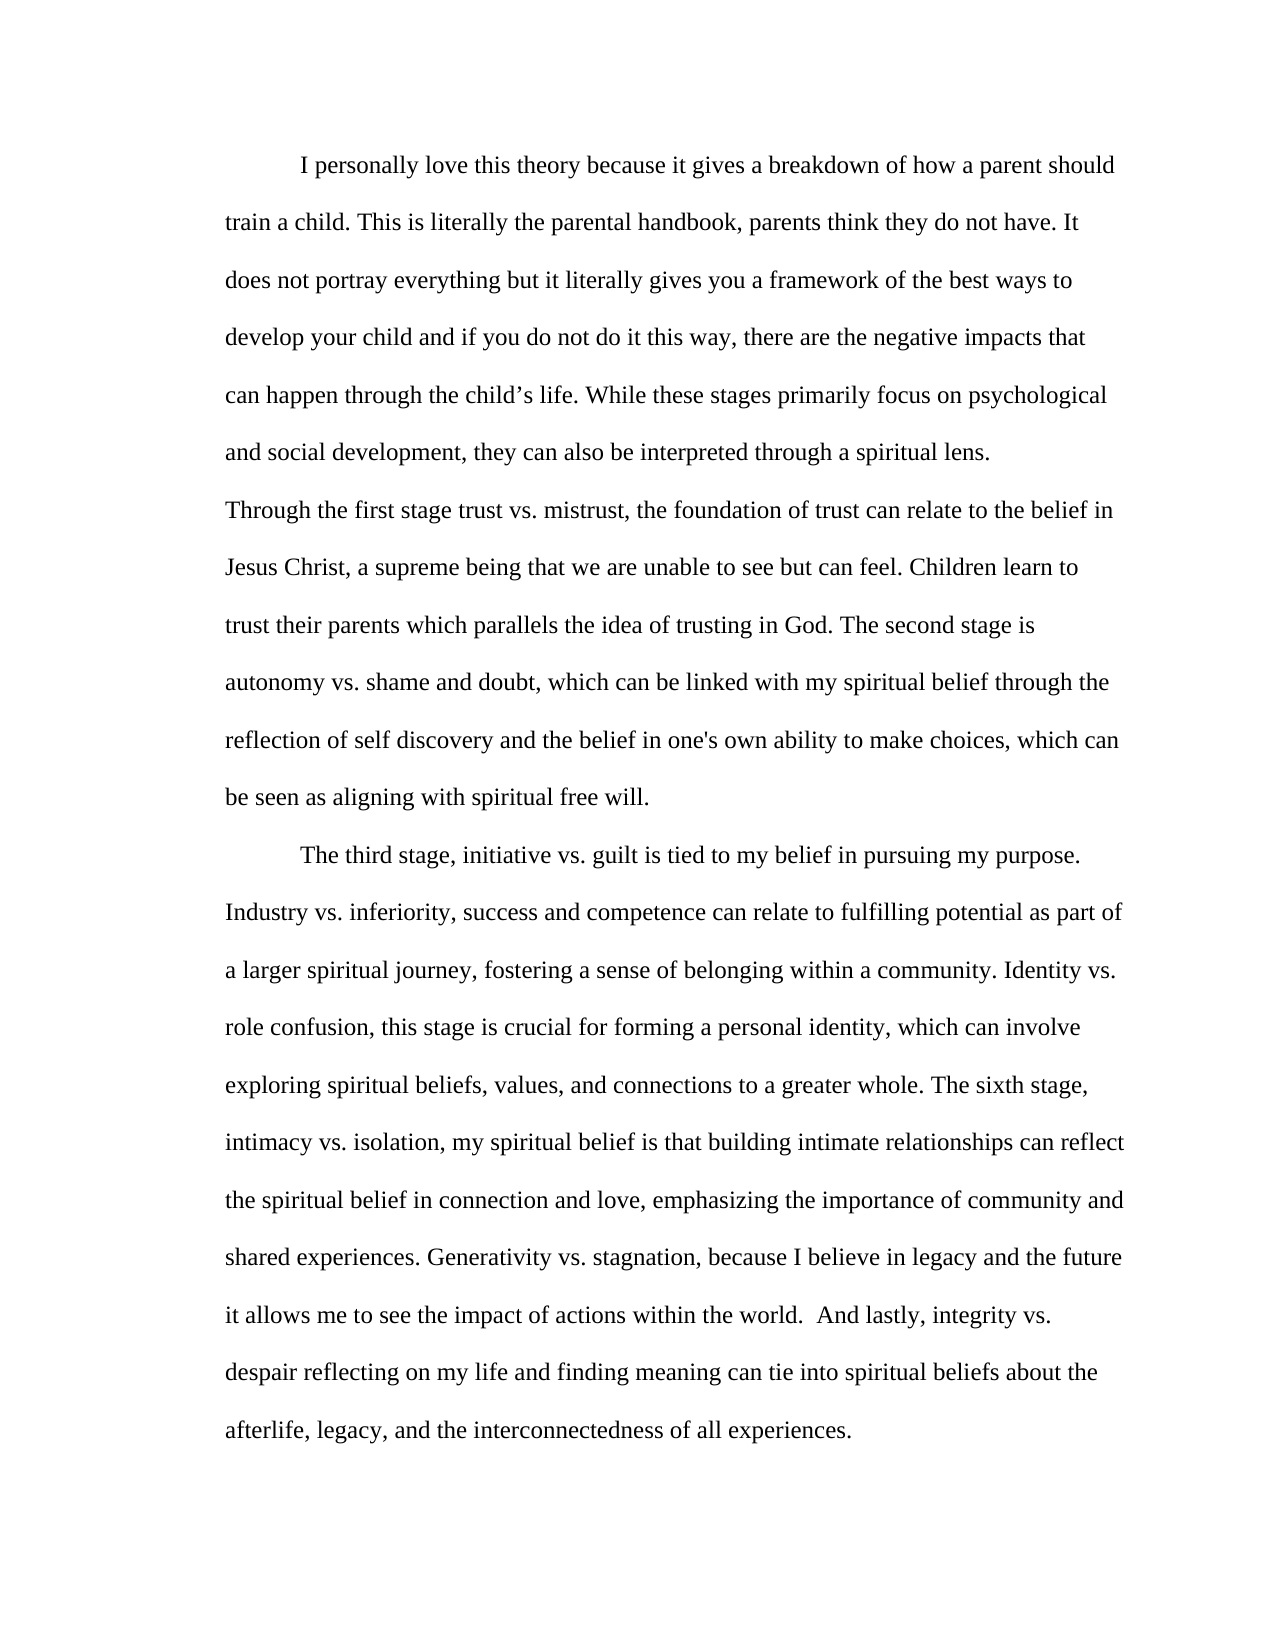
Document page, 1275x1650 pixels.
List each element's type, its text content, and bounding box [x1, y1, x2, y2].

text Through the first stage trust vs. mistrust, the foundation of trust can relate to the belief in Jesus Christ, a supreme being that we are unable to see but can feel. Children learn to trust their parents which parallels the idea of trusting in God. The second stage is autonomy vs. shame and doubt, which can be linked with my spiritual belief through the reflection of self discovery and the belief in one's own ability to make choices, which can be seen as aligning with spiritual free will. [225, 495, 1125, 811]
text The third stage, initiative vs. guilt is tied to my belief in pursuing my purpose. Industry vs. inferiority, success and competence can relate to fulfilling potential as part of a larger spiritual journey, fostering a sense of belonging within a community. Identity vs. role confusion, this stage is crucial for forming a personal identity, which can involve exploring spiritual beliefs, values, and connections to a greater whole. The sixth stage, intimacy vs. isolation, my spiritual belief is that building intimate relationships can reflect the spiritual belief in connection and love, emphasizing the importance of community and shared experiences. Generativity vs. stagnation, because I believe in legacy and the future it allows me to see the impact of actions within the world. And lastly, integrity vs. despair reflecting on my life and finding meaning can tie into spiritual beliefs about the afterlife, legacy, and the interconnectedness of all experiences. [225, 840, 1125, 1444]
text I personally love this theory because it gives a breakdown of how a parent should train a child. This is literally the parental handbook, parents think they do not have. It does not portray everything but it literally gives you a framework of the best ways to develop your child and if you do not do it this way, there are the negative impacts that can happen through the child’s life. While these stages primarily focus on psychological and social development, they can also be interpreted through a spiritual lens. [225, 150, 1125, 466]
